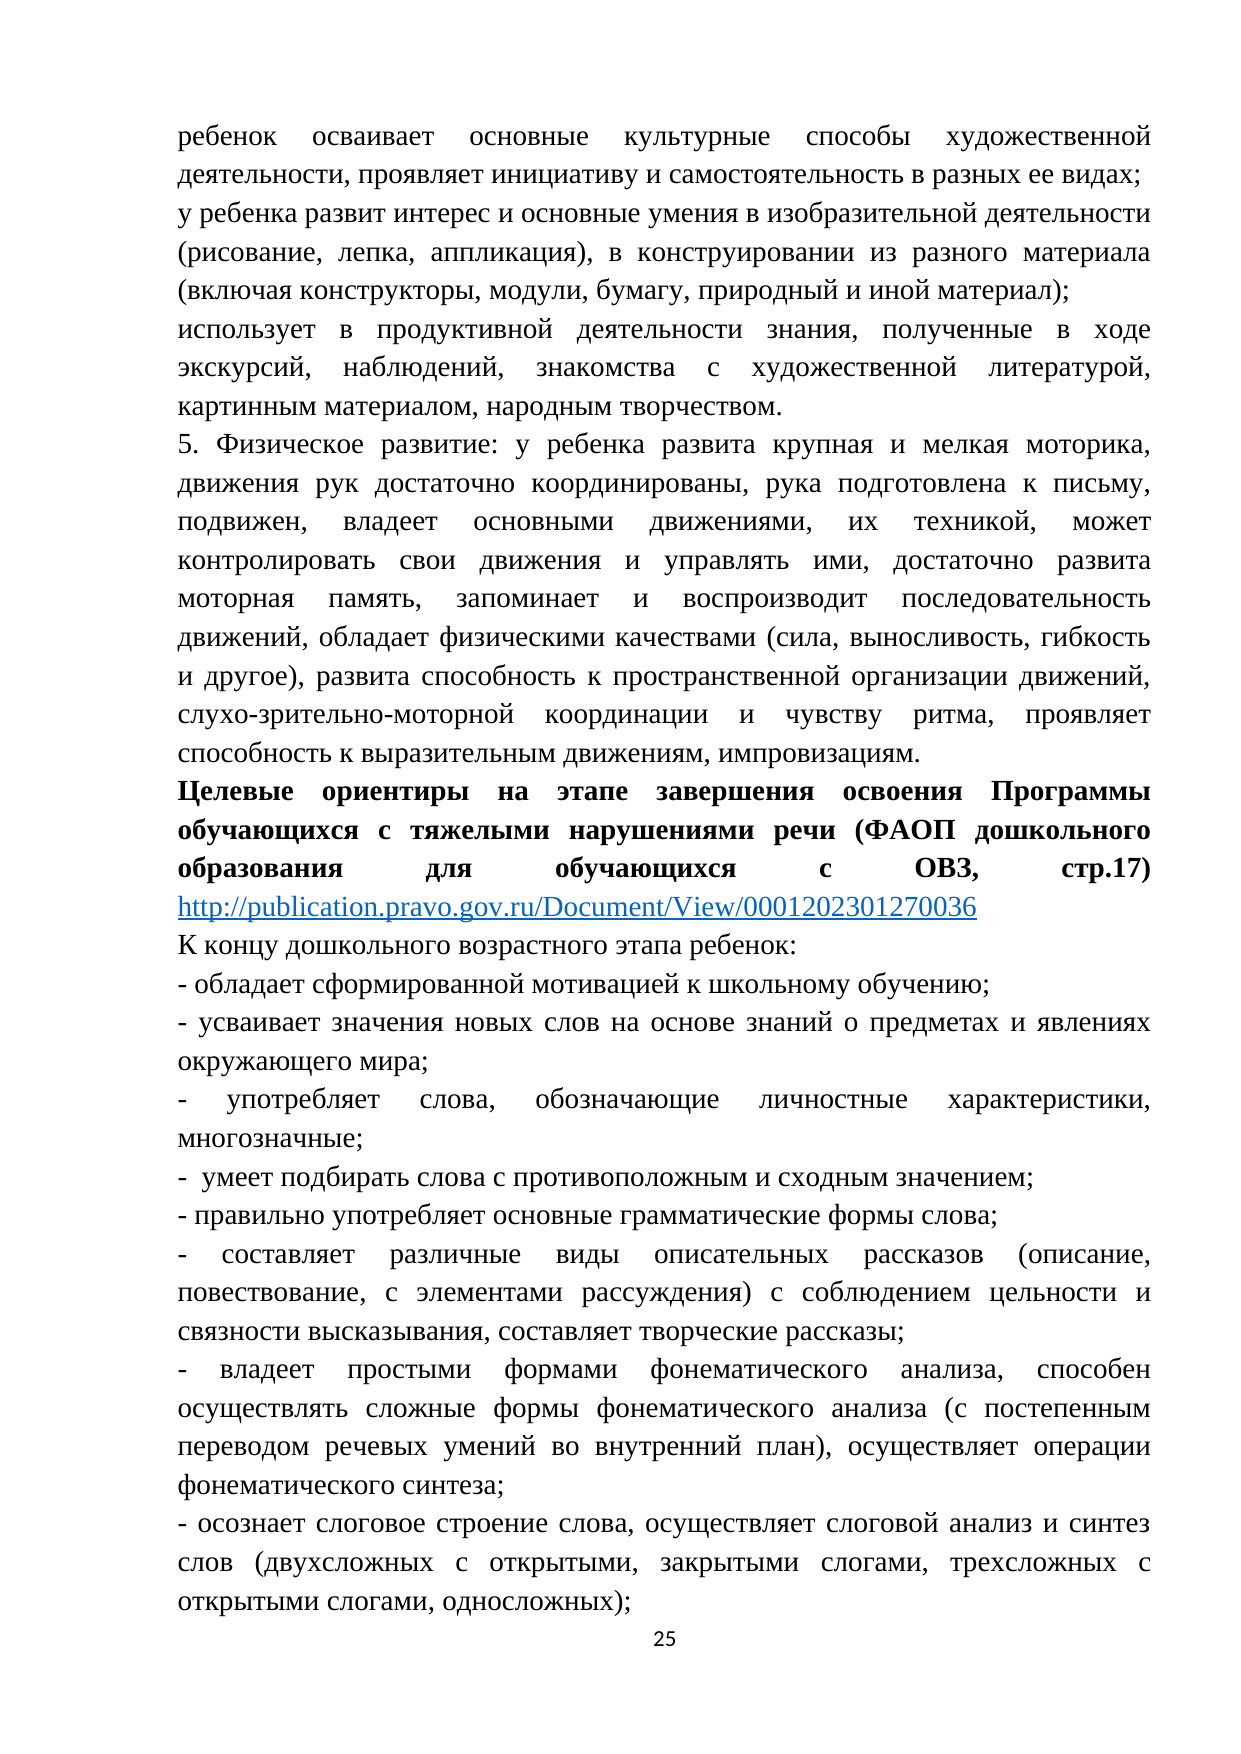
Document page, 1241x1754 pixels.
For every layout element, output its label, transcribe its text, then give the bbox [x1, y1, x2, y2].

text - осознает слоговое строение слова, осуществляет слоговой анализ и синтез слов (двухсложных с открытыми, закрытыми слогами, трехсложных с открытыми слогами, односложных); [177, 1506, 1152, 1616]
text ребенок осваивает основные культурные способы художественной деятельности, проявляет инициативу и самостоятельность в разных ее видах; [177, 118, 1152, 190]
text - употребляет слова, обозначающие личностные характеристики, многозначные; [177, 1082, 1152, 1154]
text - обладает сформированной мотивацией к школьному обучению; [177, 966, 1152, 999]
text - умеет подбирать слова с противоположным и сходным значением; [177, 1159, 1152, 1192]
text Целевые ориентиры на этапе завершения освоения Программы обучающихся с тяжелыми нарушениями речи (ФАОП дошкольного образования для обучающихся с ОВЗ, стр.17) http://publication.pravo.gov.ru/Document/View/0001202301270036 [177, 773, 1152, 922]
text использует в продуктивной деятельности знания, полученные в ходе экскурсий, наблюдений, знакомства с художественной литературой, картинным материалом, народным творчеством. [177, 311, 1152, 421]
text - усваивает значения новых слов на основе знаний о предметах и явлениях окружающего мира; [177, 1004, 1152, 1077]
text 5. Физическое развитие: у ребенка развита крупная и мелкая моторика, движения рук достаточно координированы, рука подготовлена к письму, подвижен, владеет основными движениями, их техникой, может контролировать свои движения и управлять ими, достаточно развита моторная память, запоминает и воспроизводит последовательность движений, обладает физическими качествами (сила, выносливость, гибкость и другое), развита способность к пространственной организации движений, слухо-зрительно-моторной координации и чувству ритма, проявляет способность к выразительным движениям, импровизациям. [177, 426, 1152, 768]
text - владеет простыми формами фонематического анализа, способен осуществлять сложные формы фонематического анализа (с постепенным переводом речевых умений во внутренний план), осуществляет операции фонематического синтеза; [177, 1351, 1152, 1501]
text К концу дошкольного возрастного этапа ребенок: [177, 927, 1152, 961]
text у ребенка развит интерес и основные умения в изобразительной деятельности (рисование, лепка, аппликация), в конструировании из разного материала (включая конструкторы, модули, бумагу, природный и иной материал); [177, 195, 1152, 306]
text - правильно употребляет основные грамматические формы слова; [177, 1197, 1152, 1231]
text - составляет различные виды описательных рассказов (описание, повествование, с элементами рассуждения) с соблюдением цельности и связности высказывания, составляет творческие рассказы; [177, 1236, 1152, 1346]
